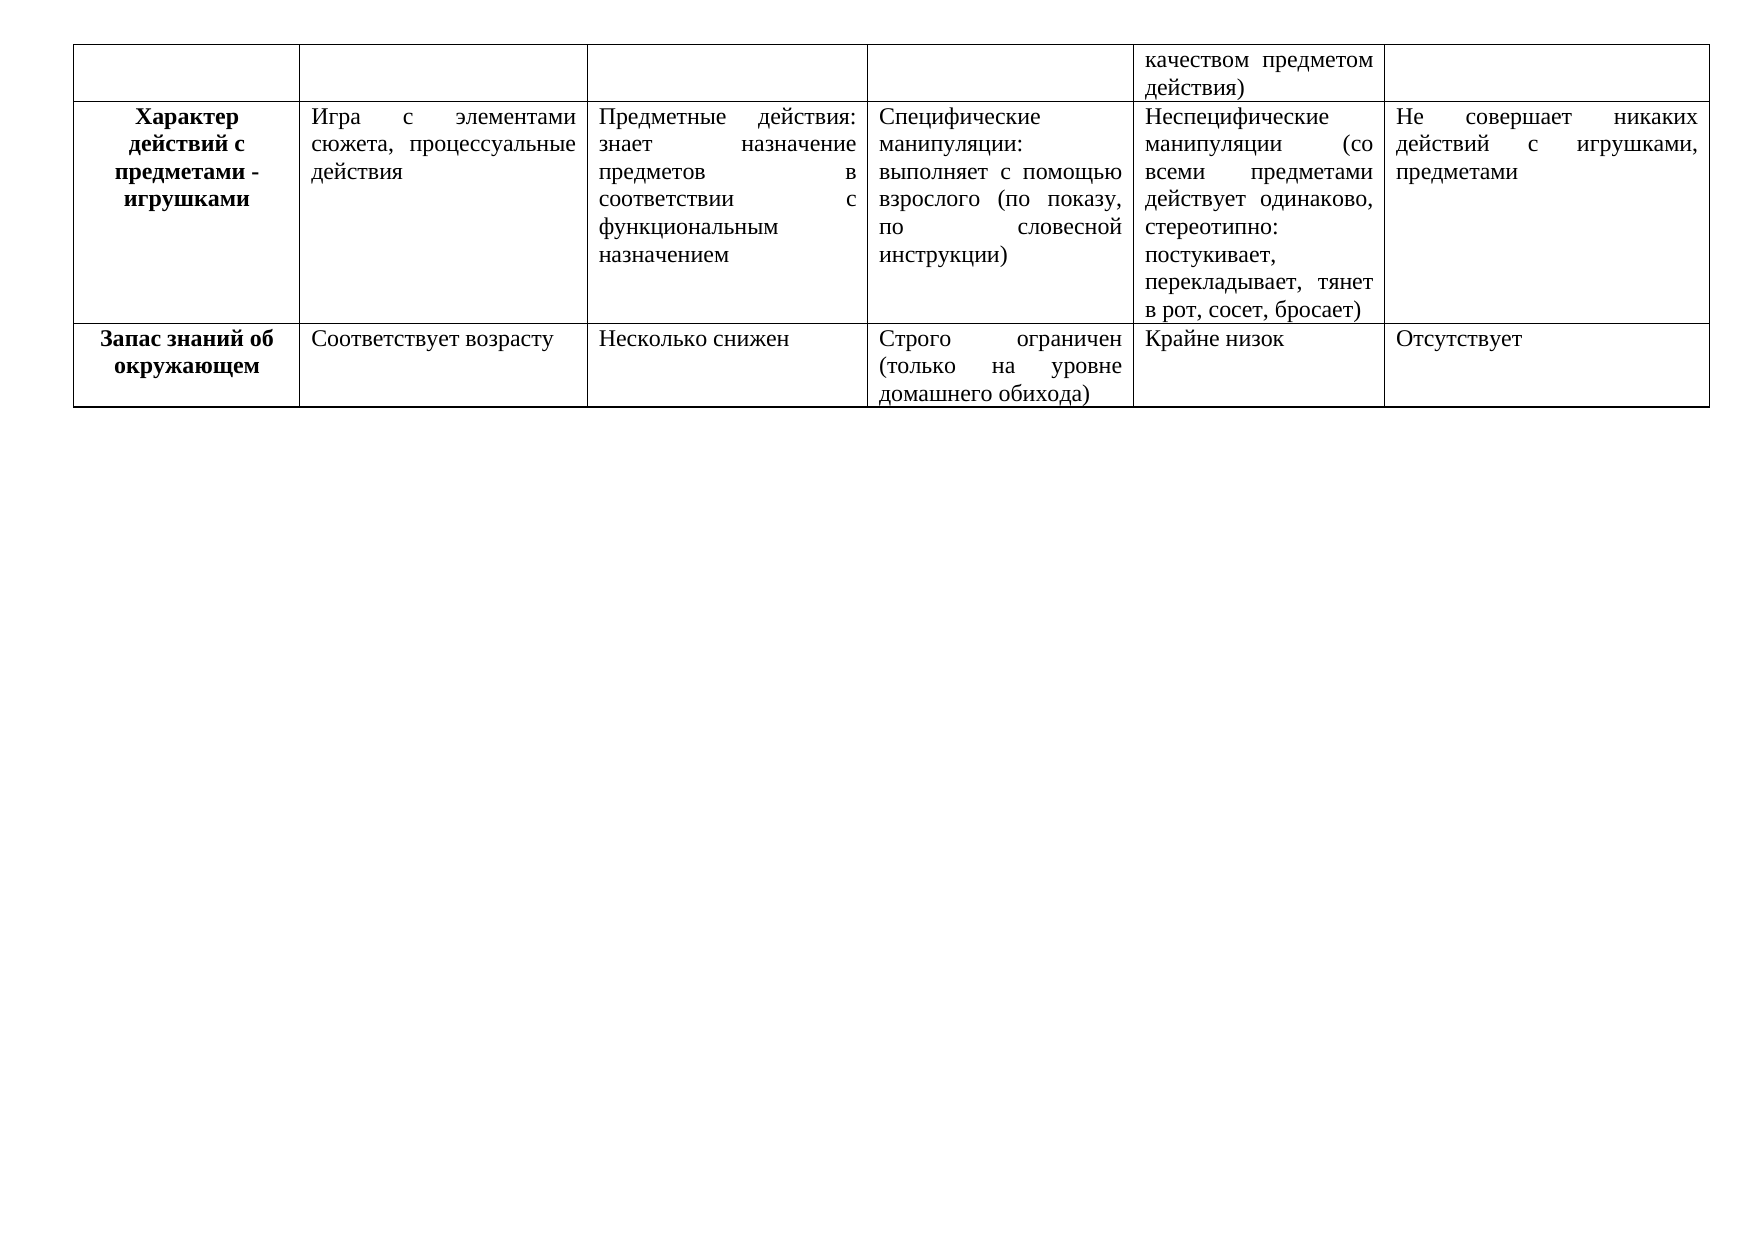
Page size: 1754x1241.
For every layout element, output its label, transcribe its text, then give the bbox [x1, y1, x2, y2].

table_cell Специфические манипуляции: выполняет с помощью взрослого (по показу, по словесной инструкции) [868, 102, 1133, 322]
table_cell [868, 45, 1133, 101]
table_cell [588, 45, 867, 101]
table_cell Не совершает никаких действий с игрушками, предметами [1385, 102, 1709, 322]
table_cell Запас знаний об окружающем [74, 324, 299, 406]
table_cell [74, 45, 299, 101]
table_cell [1134, 45, 1384, 101]
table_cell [300, 45, 587, 101]
table_cell Крайне низок [1134, 324, 1384, 406]
table_cell Строго ограничен (только на уровне домашнего обихода) [868, 324, 1133, 406]
table_cell Соответствует возрасту [300, 324, 587, 406]
table_cell Игра с элементами сюжета, процессуальные действия [300, 102, 587, 322]
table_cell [1385, 45, 1709, 101]
table_cell Предметные действия: знает назначение предметов в соответствии с функциональным назначением [588, 102, 867, 322]
table_cell Характер действий с предметами - игрушками [74, 102, 299, 322]
table_cell Отсутствует [1385, 324, 1709, 406]
table_cell Несколько снижен [588, 324, 867, 406]
table_cell Неспецифические манипуляции (со всеми предметами действует одинаково, стереотипно: постукивает, перекладывает, тянет в рот, сосет, бросает) [1134, 102, 1384, 322]
